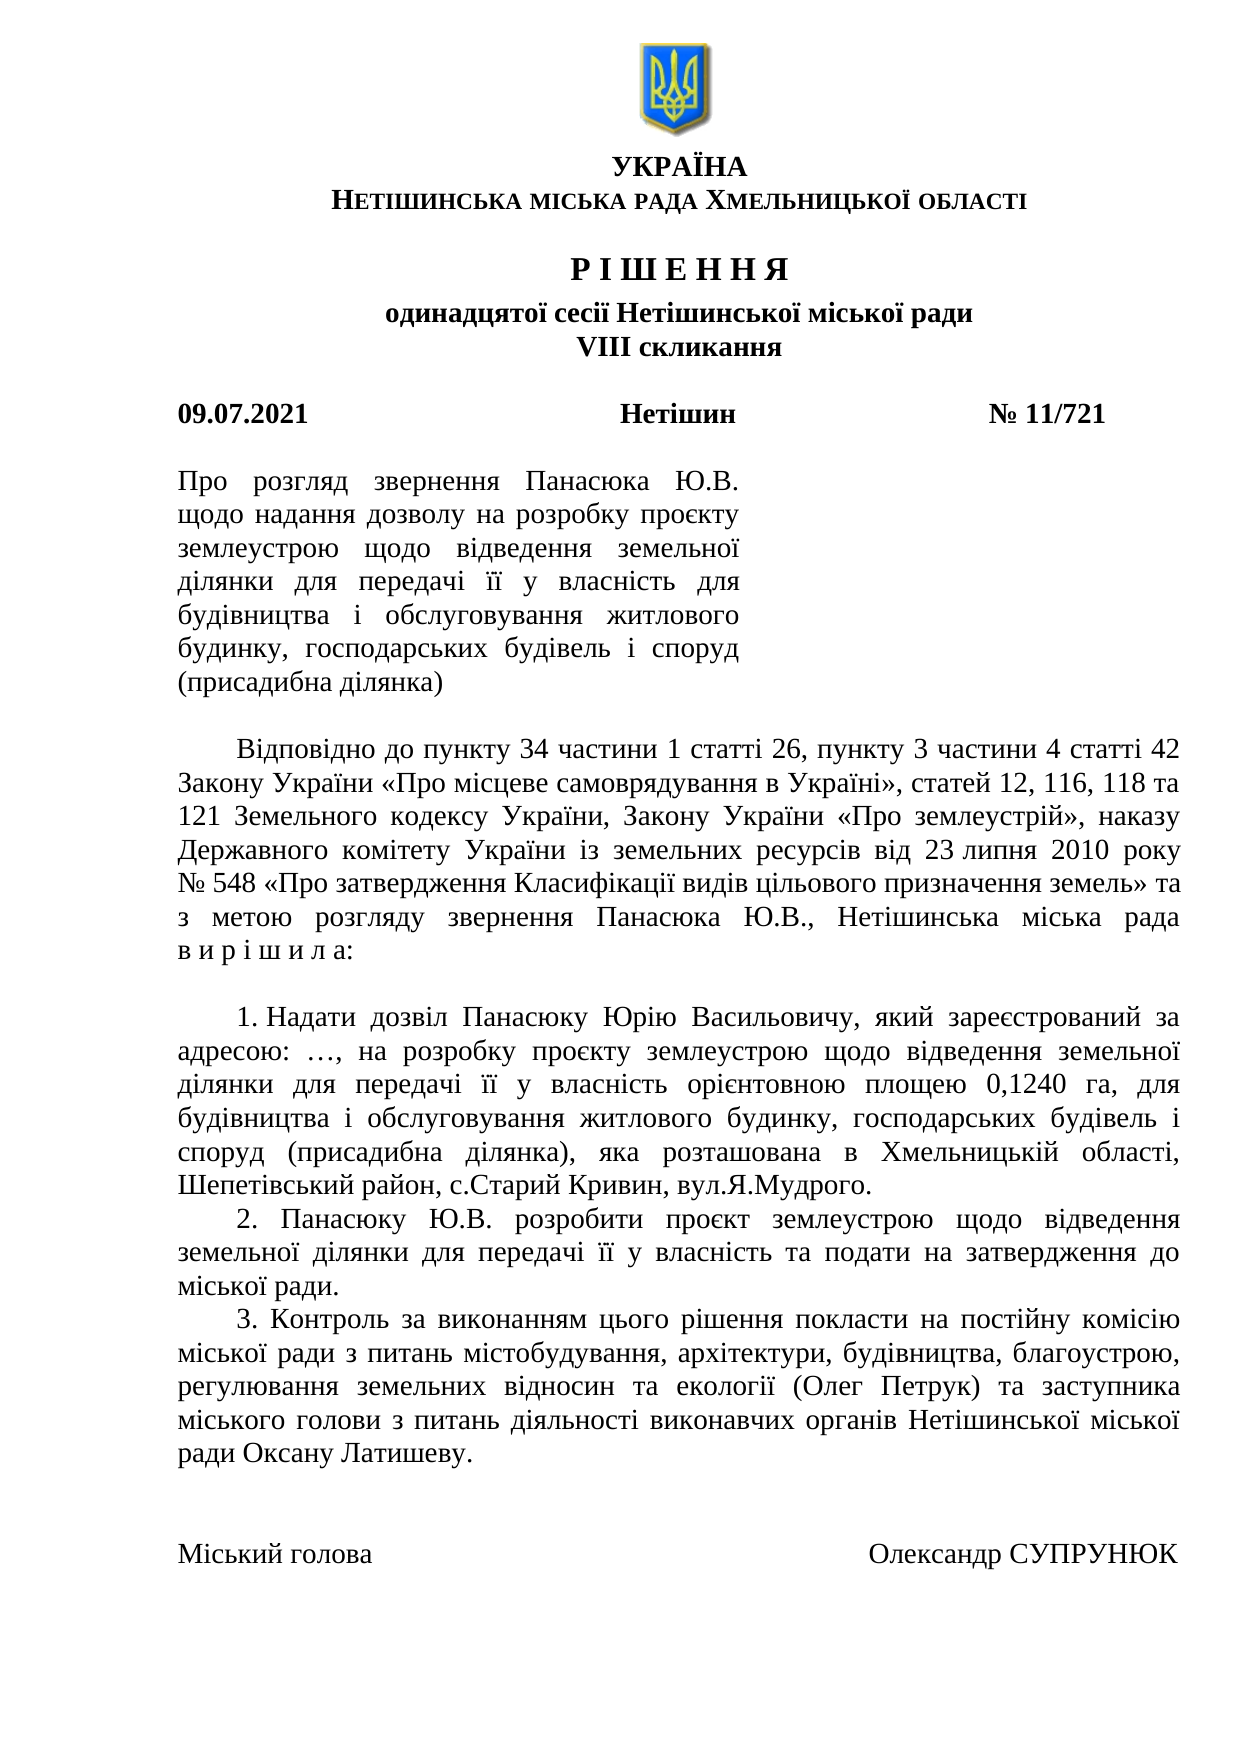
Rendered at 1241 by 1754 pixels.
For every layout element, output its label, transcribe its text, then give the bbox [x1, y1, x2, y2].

text 09.07.2021 Нетішин № 11/721 [177, 396, 1181, 429]
text 3. Контроль за виконанням цього рішення покласти на постійну комісію міської ради з питань містобудування, архітектури, будівництва, благоустрою, регулювання земельних відносин та екології (Олег Петрук) та заступника міського голови з питань діяльності виконавчих органів Нетішинської міської ради Оксану Латишеву. [177, 1301, 1181, 1469]
text одинадцятої сесії Нетішинської міської ради [177, 295, 1181, 329]
text 2. Панасюку Ю.В. розробити проєкт землеустрою щодо відведення земельної ділянки для передачі її у власність та подати на затвердження до міської ради. [177, 1201, 1181, 1301]
text VІІI скликання [177, 329, 1181, 362]
picture [639, 43, 713, 137]
text Р І Ш Е Н Н Я [177, 249, 1181, 288]
list Надати дозвіл Панасюку Юрію Васильовичу, який зареєстрований за адресою: …, на розробку проєкту землеустрою щодо відведення земельної ділянки для передачі її у власність орієнтовною площею , для будівництва і обслуговування житлового будинку, господарських будівель і споруд (присадибна ділянка), яка розташована в Хмельницькій області, Шепетівський район, с.Старий Кривин, вул.Я.Мудрого. [177, 999, 1181, 1201]
text УКРАЇНА [177, 131, 1181, 182]
text Міський голова Олександр СУПРУНЮК [177, 1536, 1181, 1570]
text Про розгляд звернення Панасюка Ю.В. щодо надання дозволу на розробку проєкту землеустрою щодо відведення земельної ділянки для передачі її у власність для будівництва і обслуговування житлового будинку, господарських будівель і споруд (присадибна ділянка) [177, 463, 740, 698]
text Нетішинська міська рада Хмельницької області [177, 182, 1181, 216]
text Відповідно до пункту 34 частини 1 статті 26, пункту 3 частини 4 статті 42 Закону України «Про місцеве самоврядування в Україні», статей 12, 116, 118 та 121 Земельного кодексу України, Закону України «Про землеустрій», наказу Державного комітету України із земельних ресурсів від 23 липня 2010 року № 548 «Про затвердження Класифікації видів цільового призначення земель» та з метою розгляду звернення Панасюка Ю.В., Нетішинська міська рада в и р і ш и л а: [177, 731, 1181, 966]
